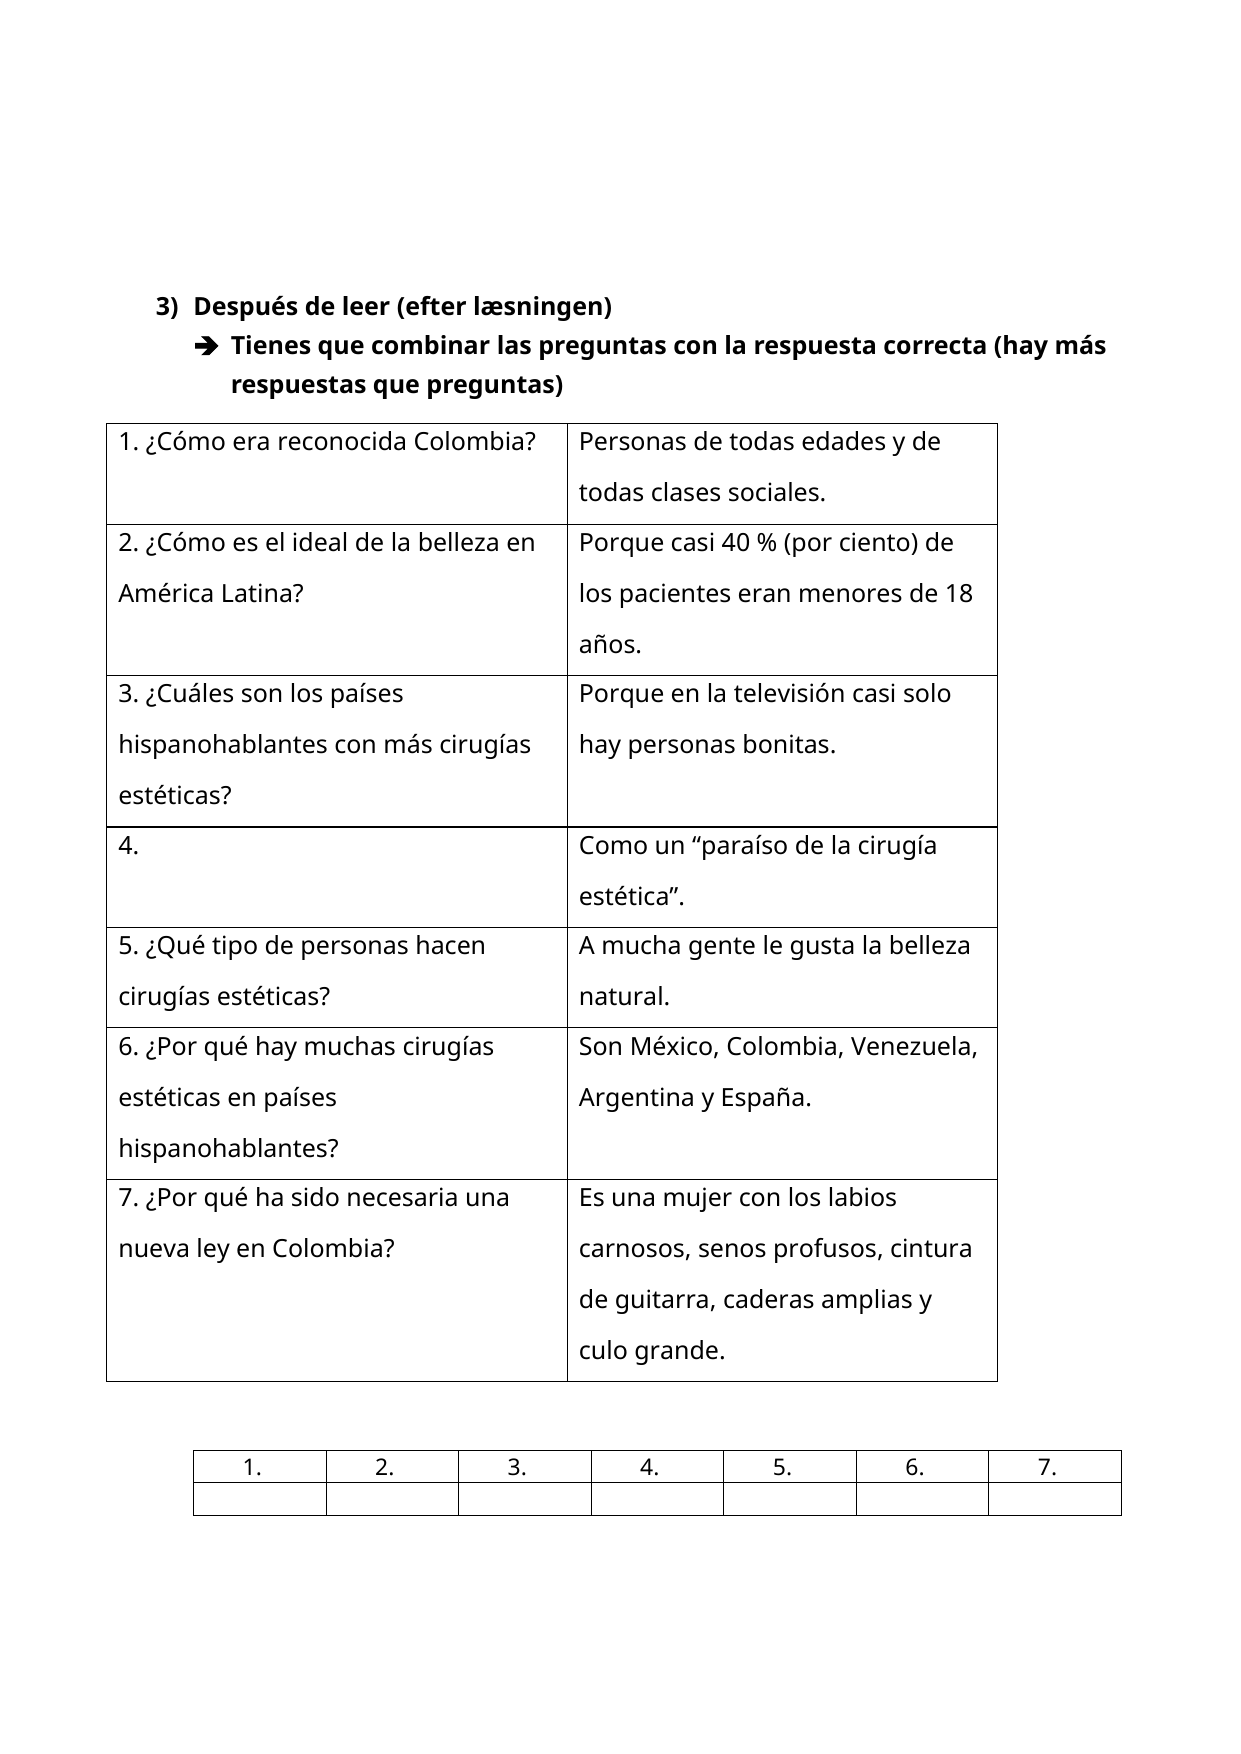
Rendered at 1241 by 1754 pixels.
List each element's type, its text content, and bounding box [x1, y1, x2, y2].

table_header [724, 1451, 856, 1482]
table_header Personas de todas edades y de todas clases sociales. [568, 424, 997, 523]
table_cell [989, 1483, 1121, 1514]
table_header [459, 1451, 591, 1482]
table_cell Son México, Colombia, Venezuela, Argentina y España. [568, 1028, 997, 1179]
table_cell [194, 1483, 326, 1514]
table_header [194, 1451, 326, 1482]
table_cell [459, 1483, 591, 1514]
table_cell 5. ¿Qué tipo de personas hacen cirugías estéticas? [107, 928, 567, 1027]
table_cell Como un “paraíso de la cirugía estética”. [568, 828, 997, 927]
table_header [857, 1451, 988, 1482]
table_cell 3. ¿Cuáles son los países hispanohablantes con más cirugías estéticas? [107, 676, 567, 826]
table_cell Porque en la televisión casi solo hay personas bonitas. [568, 676, 997, 826]
table_cell [857, 1483, 988, 1514]
table_cell A mucha gente le gusta la belleza natural. [568, 928, 997, 1027]
list Después de leer (efter læsningen) [156, 289, 1122, 323]
table_cell [592, 1483, 723, 1514]
table_cell 7. ¿Por qué ha sido necesaria una nueva ley en Colombia? [107, 1180, 567, 1381]
table_header [989, 1451, 1121, 1482]
table_cell 4. [107, 828, 567, 927]
list Tienes que combinar las preguntas con la respuesta correcta (hay más respuestas que preguntas) [193, 328, 1122, 401]
table_cell Porque casi 40 % (por ciento) de los pacientes eran menores de 18 años. [568, 525, 997, 675]
table_cell 6. ¿Por qué hay muchas cirugías estéticas en países hispanohablantes? [107, 1028, 567, 1179]
table_header 1. ¿Cómo era reconocida Colombia? [107, 424, 567, 523]
table_cell Es una mujer con los labios carnosos, senos profusos, cintura de guitarra, caderas amplias y culo grande. [568, 1180, 997, 1381]
table_header [327, 1451, 458, 1482]
table_header [592, 1451, 723, 1482]
table_cell 2. ¿Cómo es el ideal de la belleza en América Latina? [107, 525, 567, 675]
table_cell [724, 1483, 856, 1514]
table_cell [327, 1483, 458, 1514]
